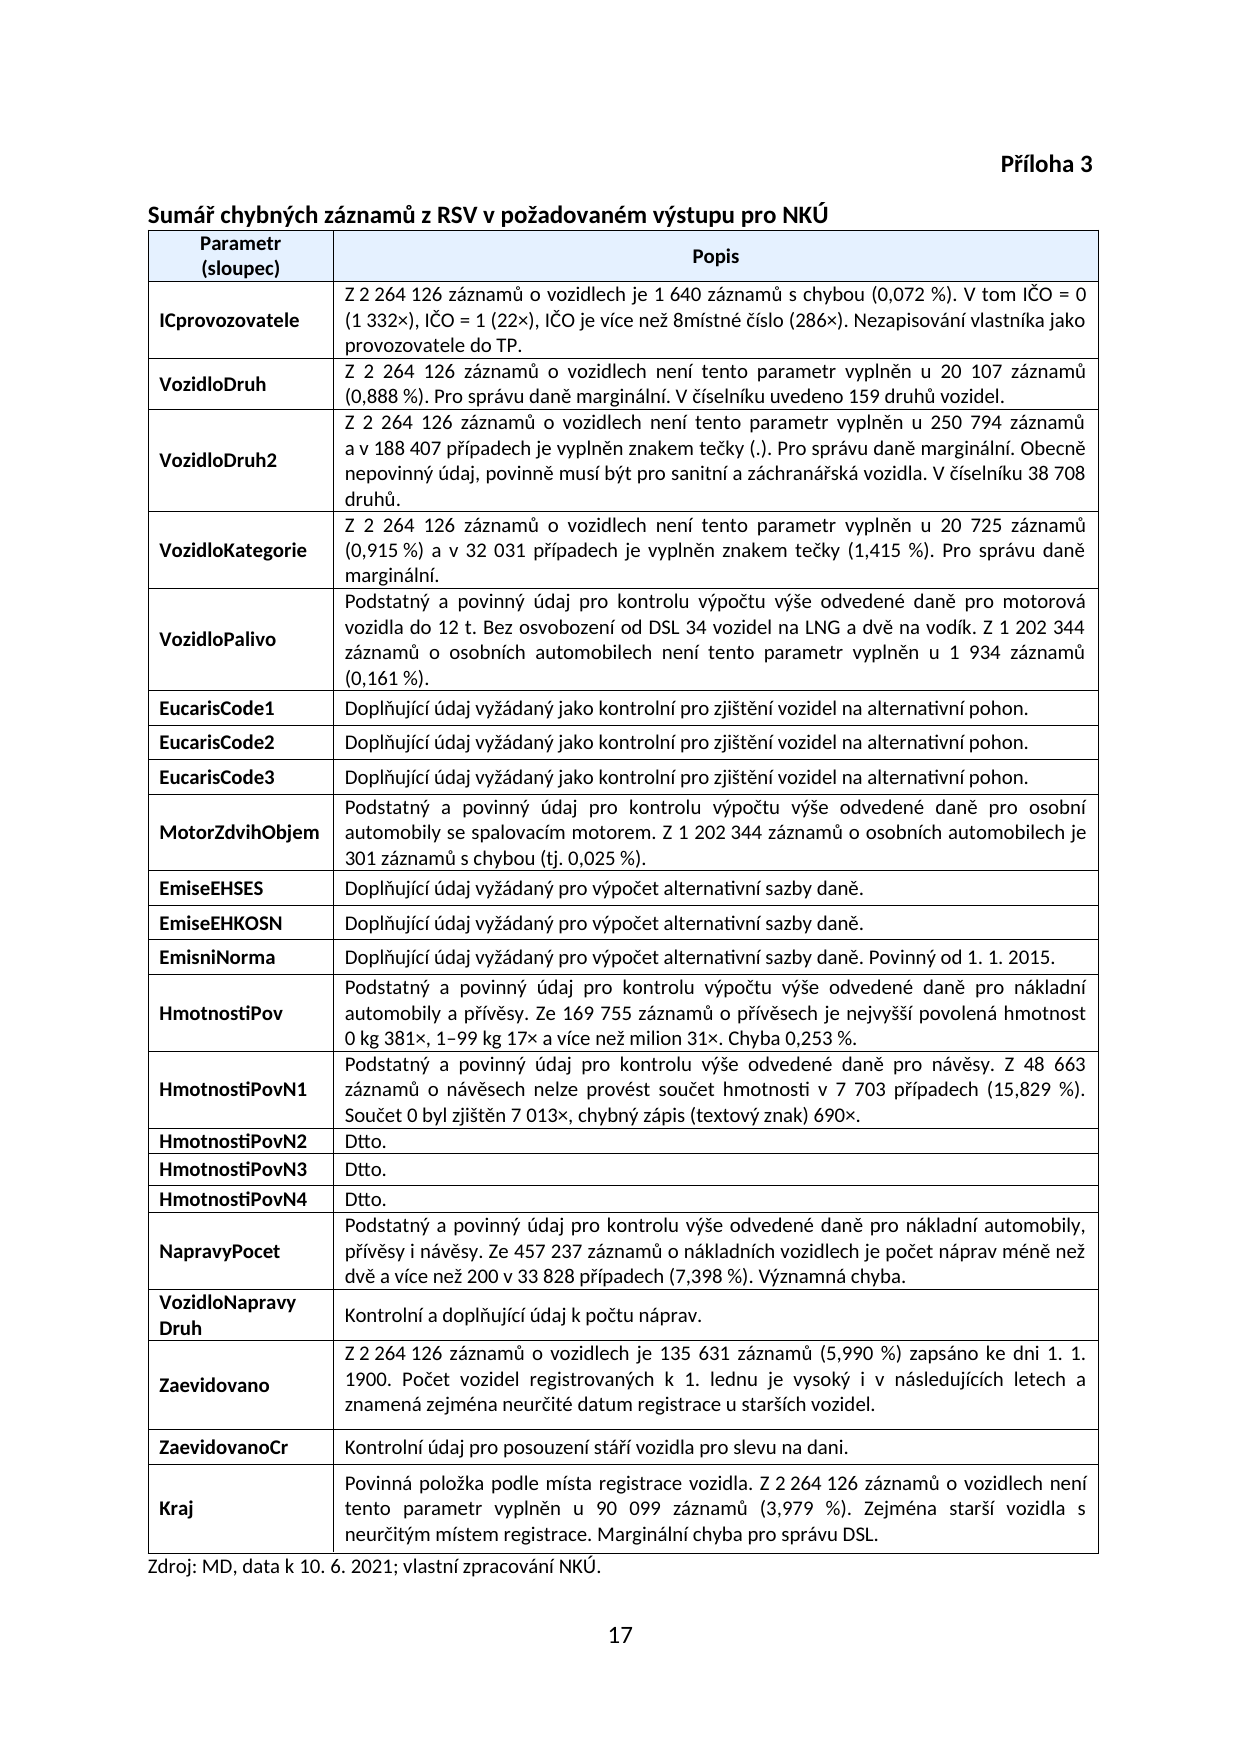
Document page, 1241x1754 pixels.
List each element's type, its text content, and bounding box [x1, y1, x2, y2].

table_cell Z 2 264 126 záznamů o vozidlech není tento parametr vyplněn u 20 107 záznamů (0,888 %). Pro správu daně marginální. V číselníku uvedeno 159 druhů vozidel. [334, 359, 1098, 409]
table_cell Z 2 264 126 záznamů o vozidlech je 1 640 záznamů s chybou (0,072 %). V tom IČO = 0 (1 332×), IČO = 1 (22×), IČO je více než 8místné číslo (286×). Nezapisování vlastníka jako provozovatele do TP. [334, 282, 1098, 358]
table_cell VozidloDruh [149, 359, 333, 409]
table_cell HmotnostiPovN1 [149, 1052, 333, 1127]
table_cell Podstatný a povinný údaj pro kontrolu výše odvedené daně pro nákladní automobily, přívěsy i návěsy. Ze 457 237 záznamů o nákladních vozidlech je počet náprav méně než dvě a více než 200 v 33 828 případech (7,398 %). Významná chyba. [334, 1213, 1098, 1289]
table_cell Z 2 264 126 záznamů o vozidlech není tento parametr vyplněn u 250 794 záznamů a v 188 407 případech je vyplněn znakem tečky (.). Pro správu daně marginální. Obecně nepovinný údaj, povinně musí být pro sanitní a záchranářská vozidla. V číselníku 38 708 druhů. [334, 410, 1098, 511]
table_cell Doplňující údaj vyžádaný jako kontrolní pro zjištění vozidel na alternativní pohon. [334, 691, 1098, 725]
table_cell HmotnostiPovN2 [149, 1129, 333, 1153]
table_cell Kontrolní a doplňující údaj k počtu náprav. [334, 1290, 1098, 1340]
table_cell HmotnostiPovN3 [149, 1154, 333, 1185]
table_cell Kraj [149, 1465, 333, 1552]
table_header Parametr (sloupec) [149, 231, 333, 281]
table_cell Doplňující údaj vyžádaný jako kontrolní pro zjištění vozidel na alternativní pohon. [334, 760, 1098, 794]
table_cell Povinná položka podle místa registrace vozidla. Z 2 264 126 záznamů o vozidlech není tento parametr vyplněn u 90 099 záznamů (3,979 %). Zejména starší vozidla s neurčitým místem registrace. Marginální chyba pro správu DSL. [334, 1465, 1098, 1552]
table_cell Podstatný a povinný údaj pro kontrolu výpočtu výše odvedené daně pro osobní automobily se spalovacím motorem. Z 1 202 344 záznamů o osobních automobilech je 301 záznamů s chybou (tj. 0,025 %). [334, 795, 1098, 870]
table_cell MotorZdvihObjem [149, 795, 333, 870]
table_header Popis [334, 231, 1098, 281]
table_cell EucarisCode1 [149, 691, 333, 725]
table_cell VozidloDruh2 [149, 410, 333, 511]
table_cell Dtto. [334, 1186, 1098, 1212]
text Sumář chybných záznamů z RSV v požadovaném výstupu pro NKÚ [148, 199, 1092, 229]
table_cell NapravyPocet [149, 1213, 333, 1289]
table_cell VozidloPalivo [149, 589, 333, 690]
table_cell Doplňující údaj vyžádaný pro výpočet alternativní sazby daně. [334, 871, 1098, 905]
table_cell EucarisCode2 [149, 726, 333, 759]
table_cell Zaevidovano [149, 1341, 333, 1429]
table_cell Podstatný a povinný údaj pro kontrolu výše odvedené daně pro návěsy. Z 48 663 záznamů o návěsech nelze provést součet hmotnosti v 7 703 případech (15,829 %). Součet 0 byl zjištěn 7 013×, chybný zápis (textový znak) 690×. [334, 1052, 1098, 1127]
table_cell Podstatný a povinný údaj pro kontrolu výpočtu výše odvedené daně pro nákladní automobily a přívěsy. Ze 169 755 záznamů o přívěsech je nejvyšší povolená hmotnost 0 kg 381×, 1–99 kg 17× a více než milion 31×. Chyba 0,253 %. [334, 975, 1098, 1051]
table_cell Doplňující údaj vyžádaný pro výpočet alternativní sazby daně. Povinný od 1. 1. 2015. [334, 940, 1098, 974]
table_cell Doplňující údaj vyžádaný pro výpočet alternativní sazby daně. [334, 906, 1098, 939]
table_cell ZaevidovanoCr [149, 1430, 333, 1464]
table_cell ICprovozovatele [149, 282, 333, 358]
table_cell Doplňující údaj vyžádaný jako kontrolní pro zjištění vozidel na alternativní pohon. [334, 726, 1098, 759]
table_cell Dtto. [334, 1154, 1098, 1185]
table_cell EmiseEHKOSN [149, 906, 333, 939]
table_cell Kontrolní údaj pro posouzení stáří vozidla pro slevu na dani. [334, 1430, 1098, 1464]
text Příloha 3 [148, 148, 1092, 178]
table_cell VozidloNapravy Druh [149, 1290, 333, 1340]
table_cell HmotnostiPovN4 [149, 1186, 333, 1212]
table_cell Dtto. [334, 1129, 1098, 1153]
table_cell VozidloKategorie [149, 512, 333, 588]
table_cell EmisniNorma [149, 940, 333, 974]
table_cell Z 2 264 126 záznamů o vozidlech je 135 631 záznamů (5,990 %) zapsáno ke dni 1. 1. 1900. Počet vozidel registrovaných k 1. lednu je vysoký i v následujících letech a znamená zejména neurčité datum registrace u starších vozidel. [334, 1341, 1098, 1429]
table_cell Podstatný a povinný údaj pro kontrolu výpočtu výše odvedené daně pro motorová vozidla do 12 t. Bez osvobození od DSL 34 vozidel na LNG a dvě na vodík. Z 1 202 344 záznamů o osobních automobilech není tento parametr vyplněn u 1 934 záznamů (0,161 %). [334, 589, 1098, 690]
table_cell EucarisCode3 [149, 760, 333, 794]
text Zdroj: MD, data k 10. 6. 2021; vlastní zpracování NKÚ. [148, 1554, 1092, 1578]
table_cell EmiseEHSES [149, 871, 333, 905]
table_cell Z 2 264 126 záznamů o vozidlech není tento parametr vyplněn u 20 725 záznamů (0,915 %) a v 32 031 případech je vyplněn znakem tečky (1,415 %). Pro správu daně marginální. [334, 512, 1098, 588]
table_cell HmotnostiPov [149, 975, 333, 1051]
